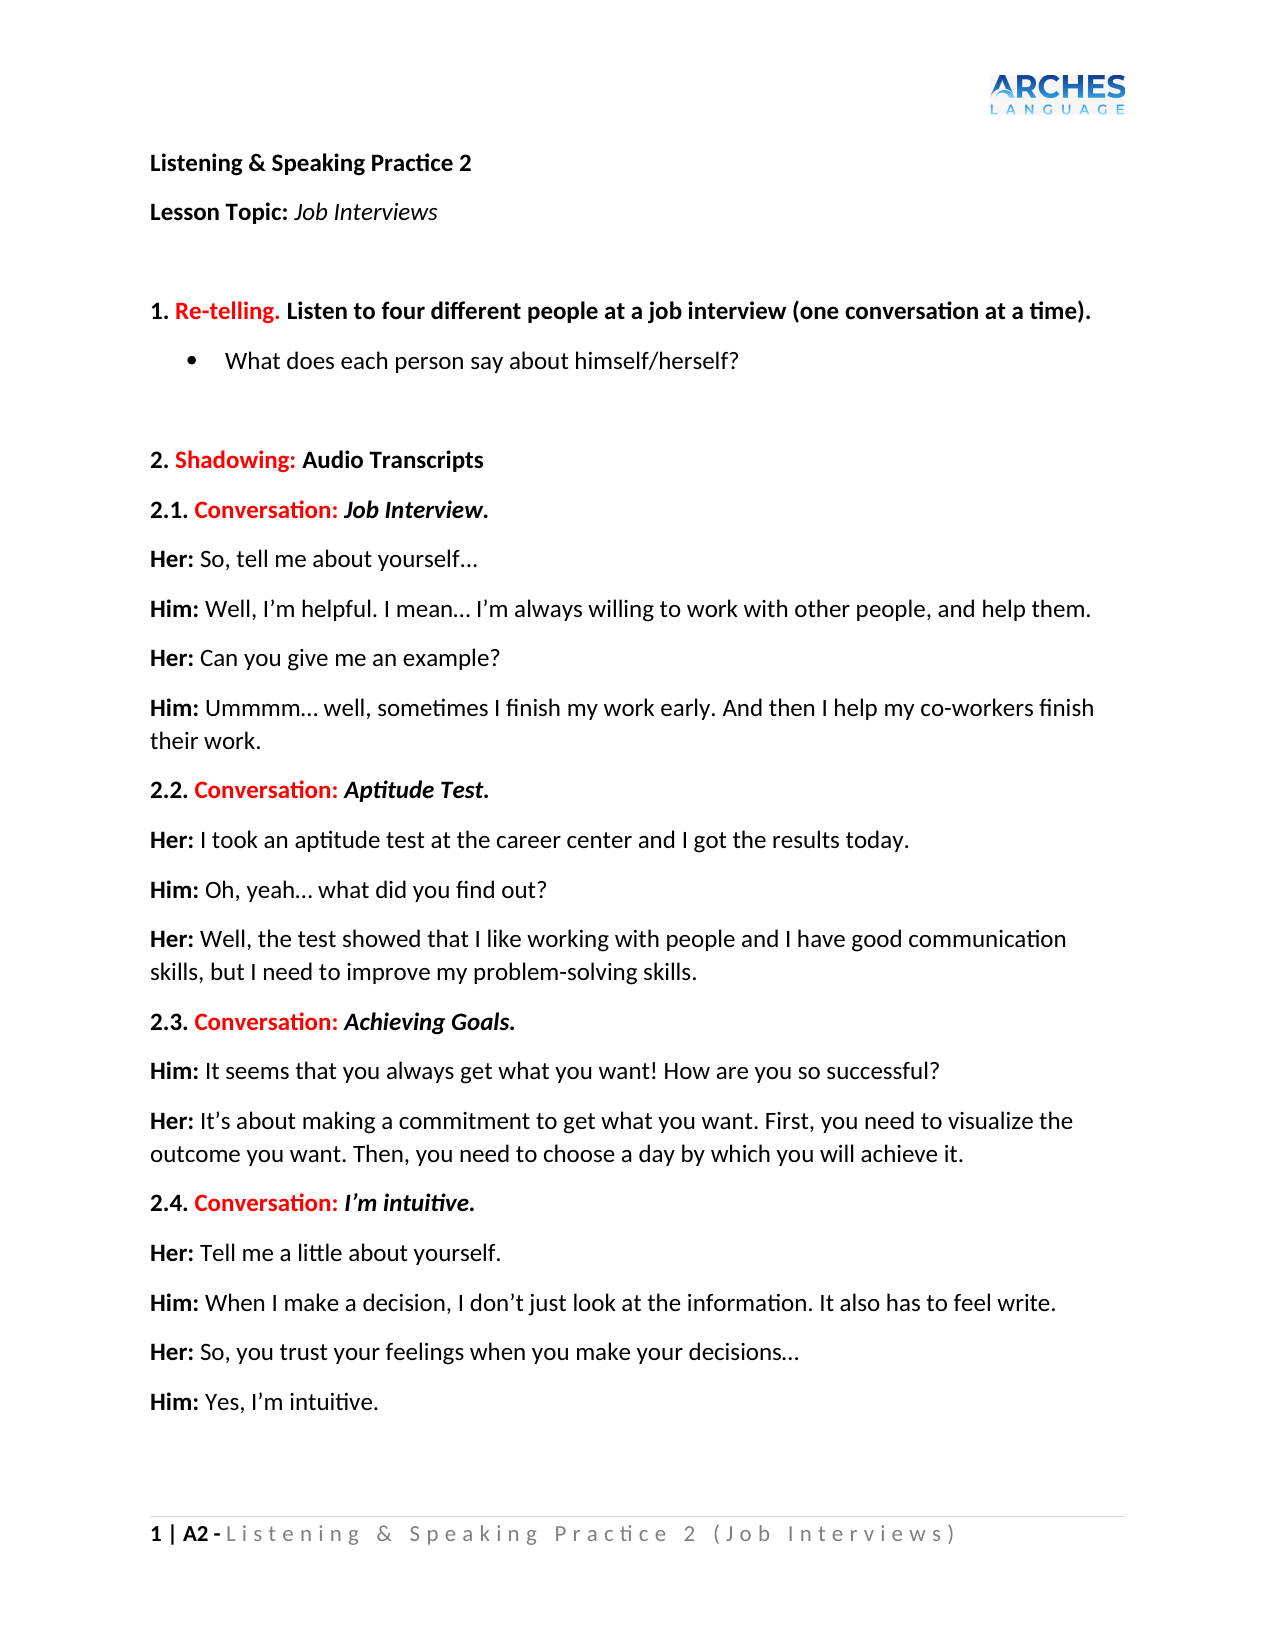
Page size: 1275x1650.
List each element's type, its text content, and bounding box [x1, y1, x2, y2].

text Her: So, tell me about yourself... [150, 543, 1125, 574]
text Him: Well, I’m helpful. I mean… I’m always willing to work with other people, and help them. [150, 593, 1125, 623]
text Lesson Topic: Job Interviews [150, 196, 1125, 227]
text Him: Oh, yeah… what did you find out? [150, 874, 1125, 904]
text 2.3. Conversation: Achieving Goals. [150, 1006, 1125, 1036]
text Listening & Speaking Practice 2 [150, 147, 1125, 177]
text Him: When I make a decision, I don’t just look at the information. It also has to feel write. [150, 1287, 1125, 1317]
text Her: So, you trust your feelings when you make your decisions… [150, 1336, 1125, 1367]
text Her: It’s about making a commitment to get what you want. First, you need to visualize the outcome you want. Then, you need to choose a day by which you will achieve it. [150, 1105, 1125, 1168]
text 1. Re-telling. Listen to four different people at a job interview (one conversation at a time). [150, 295, 1125, 326]
text Him: It seems that you always get what you want! How are you so successful? [150, 1055, 1125, 1086]
text 2.4. Conversation: I’m intuitive. [150, 1187, 1125, 1218]
text Him: Ummmm… well, sometimes I finish my work early. And then I help my co-workers finish their work. [150, 692, 1125, 756]
text Her: Well, the test showed that I like working with people and I have good communication skills, but I need to improve my problem-solving skills. [150, 923, 1125, 987]
picture [989, 75, 1125, 115]
text Her: Tell me a little about yourself. [150, 1237, 1125, 1268]
text Her: Can you give me an example? [150, 642, 1125, 673]
text 2.2. Conversation: Aptitude Test. [150, 774, 1125, 805]
text Him: Yes, I’m intuitive. [150, 1386, 1125, 1416]
text 2.1. Conversation: Job Interview. [150, 494, 1125, 524]
list What does each person say about himself/herself? [187, 345, 1125, 376]
text 2. Shadowing: Audio Transcripts [150, 444, 1125, 475]
text Her: I took an aptitude test at the career center and I got the results today. [150, 824, 1125, 855]
